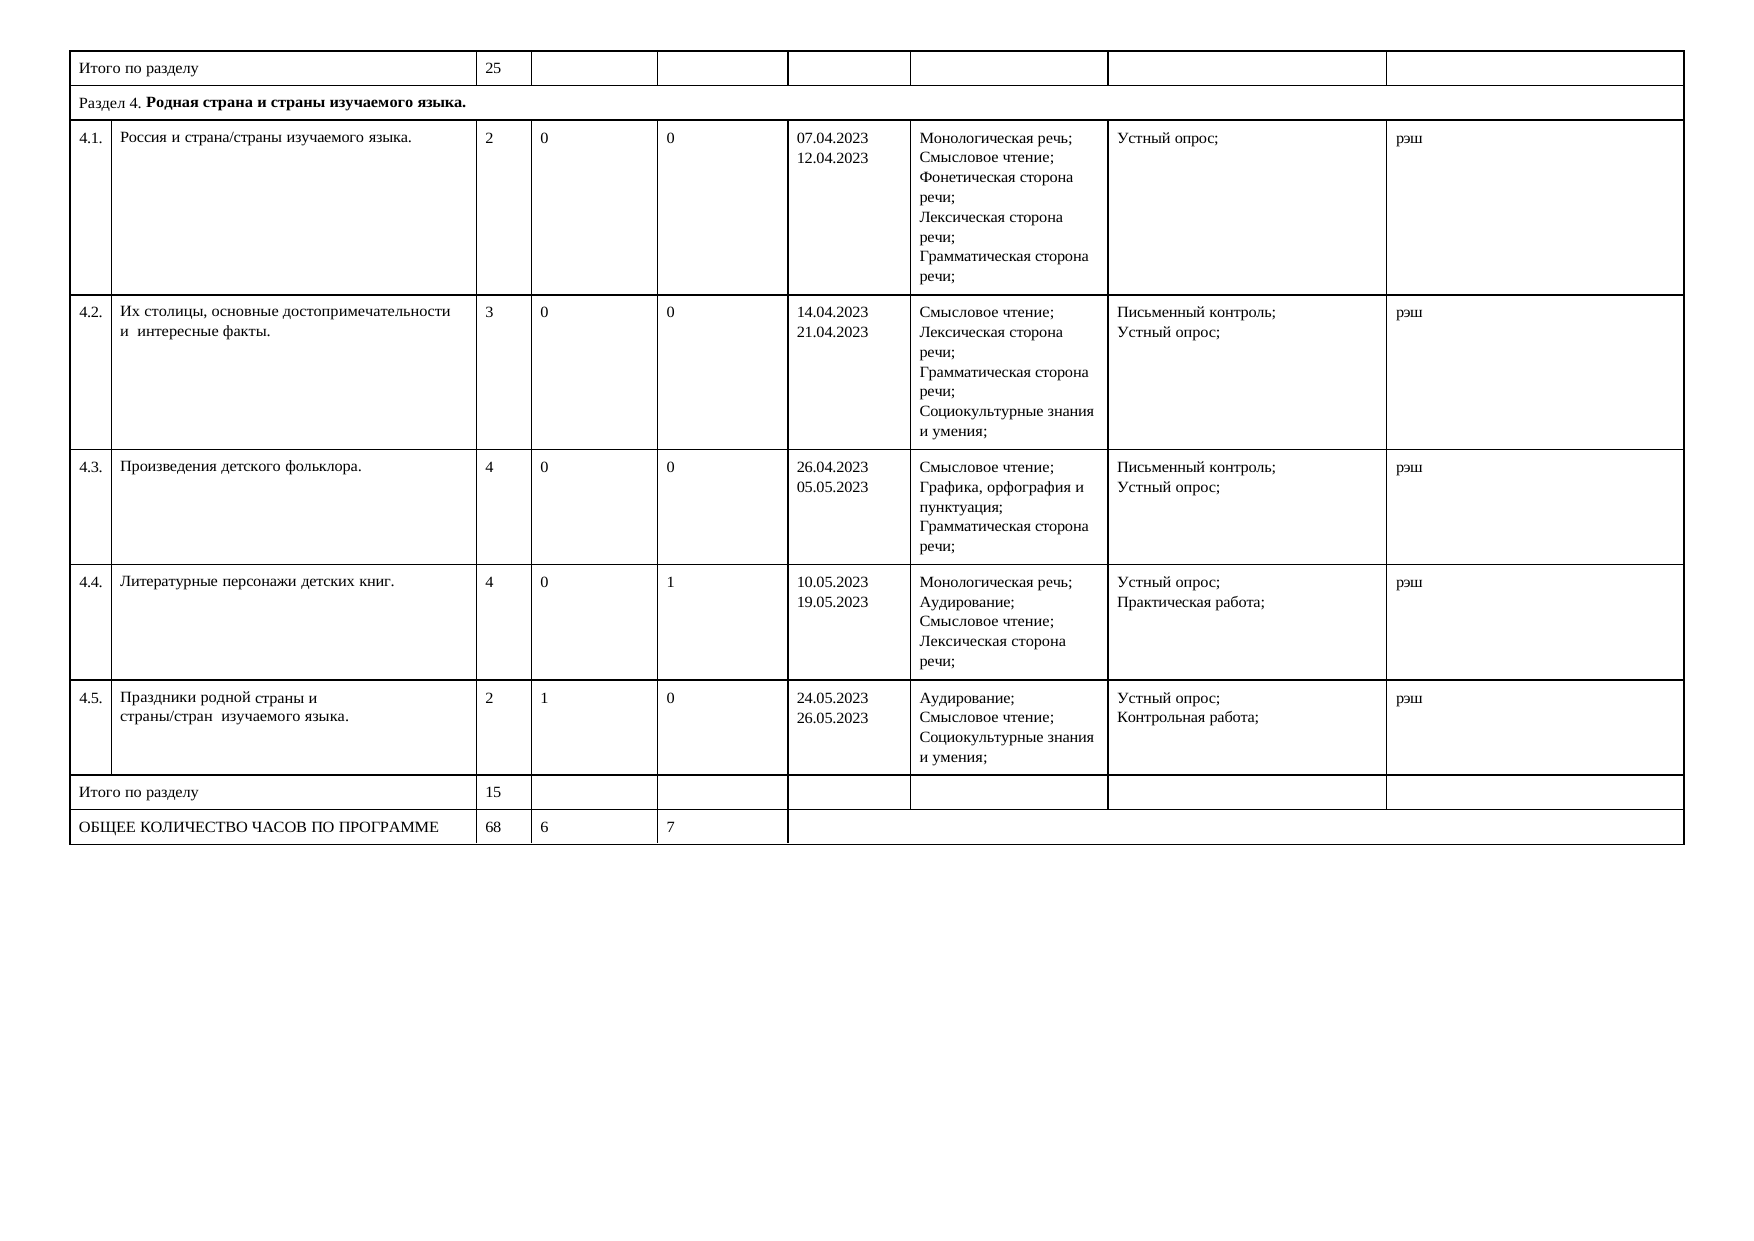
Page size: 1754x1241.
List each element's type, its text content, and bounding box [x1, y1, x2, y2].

table_cell 15 [477, 776, 531, 809]
table_cell [532, 776, 657, 809]
table_cell 0 [532, 450, 657, 563]
table_cell Раздел 4. Родная страна и страны изучаемого языка. [71, 86, 1683, 119]
table_cell 4.2. [71, 296, 111, 449]
table_cell Их столицы, основные достопримечательности и интересные факты. [112, 296, 476, 449]
table_cell 4.4. [71, 565, 111, 679]
table_cell 0 [532, 121, 657, 294]
table_cell Смысловое чтение; Лексическая сторона речи; Грамматическая сторона речи; Социокультурные знания и умения; [911, 296, 1107, 449]
table_cell рэш [1387, 565, 1683, 679]
table_cell [911, 776, 1107, 809]
table_cell Монологическая речь; Аудирование; Смысловое чтение; Лексическая сторона речи; [911, 565, 1107, 679]
table_cell Произведения детского фольклора. [112, 450, 476, 563]
table_cell 3 [477, 296, 531, 449]
table_cell Смысловое чтение; Графика, орфография и пунктуация; Грамматическая сторона речи; [911, 450, 1107, 563]
table_header [1109, 52, 1386, 85]
table_cell Письменный контроль; Устный опрос; [1109, 450, 1386, 563]
table_cell Итого по разделу [71, 776, 476, 809]
table_header [658, 52, 787, 85]
table_cell [1109, 776, 1386, 809]
table_cell Устный опрос; [1109, 121, 1386, 294]
table_cell 2 [477, 121, 531, 294]
table_cell Аудирование; Смысловое чтение; Социокультурные знания и умения; [911, 681, 1107, 774]
table_cell Письменный контроль; Устный опрос; [1109, 296, 1386, 449]
table_cell рэш [1387, 681, 1683, 774]
table_cell 0 [532, 296, 657, 449]
table_cell 0 [658, 121, 787, 294]
table_header [532, 52, 657, 85]
table_cell 14.04.2023 21.04.2023 [789, 296, 910, 449]
table_cell 68 [477, 810, 531, 843]
table_header Итого по разделу [71, 52, 476, 85]
table_cell 4 [477, 565, 531, 679]
table_cell [789, 776, 910, 809]
table_cell Устный опрос; Контрольная работа; [1109, 681, 1386, 774]
table_cell 7 [658, 810, 787, 843]
table_header [1387, 52, 1683, 85]
table_cell 0 [658, 681, 787, 774]
table_cell 07.04.2023 12.04.2023 [789, 121, 910, 294]
table_cell 10.05.2023 19.05.2023 [789, 565, 910, 679]
table_cell рэш [1387, 450, 1683, 563]
table_cell рэш [1387, 121, 1683, 294]
table_cell 4.3. [71, 450, 111, 563]
table_cell [1387, 776, 1683, 809]
table_cell 0 [532, 565, 657, 679]
table_cell 24.05.2023 26.05.2023 [789, 681, 910, 774]
table_header 25 [477, 52, 531, 85]
table_cell [658, 776, 787, 809]
table_cell 1 [532, 681, 657, 774]
table_cell рэш [1387, 296, 1683, 449]
table_cell Литературные персонажи детских книг. [112, 565, 476, 679]
table_cell Монологическая речь; Смысловое чтение; Фонетическая сторона речи; Лексическая сторона речи; Грамматическая сторона речи; [911, 121, 1107, 294]
table_header [911, 52, 1107, 85]
table_cell Устный опрос; Практическая работа; [1109, 565, 1386, 679]
table_cell Россия и страна/страны изучаемого языка. [112, 121, 476, 294]
table_cell Праздники родной страны и страны/стран изучаемого языка. [112, 681, 476, 774]
table_cell 26.04.2023 05.05.2023 [789, 450, 910, 563]
table_cell ОБЩЕЕ КОЛИЧЕСТВО ЧАСОВ ПО ПРОГРАММЕ [71, 810, 476, 843]
table_cell 4.1. [71, 121, 111, 294]
table_cell 0 [658, 450, 787, 563]
table_cell 2 [477, 681, 531, 774]
table_cell 4 [477, 450, 531, 563]
table_cell 6 [532, 810, 657, 843]
table_cell 0 [658, 296, 787, 449]
table_header [789, 52, 910, 85]
table_cell 1 [658, 565, 787, 679]
table_cell 4.5. [71, 681, 111, 774]
table_cell [789, 810, 1683, 843]
